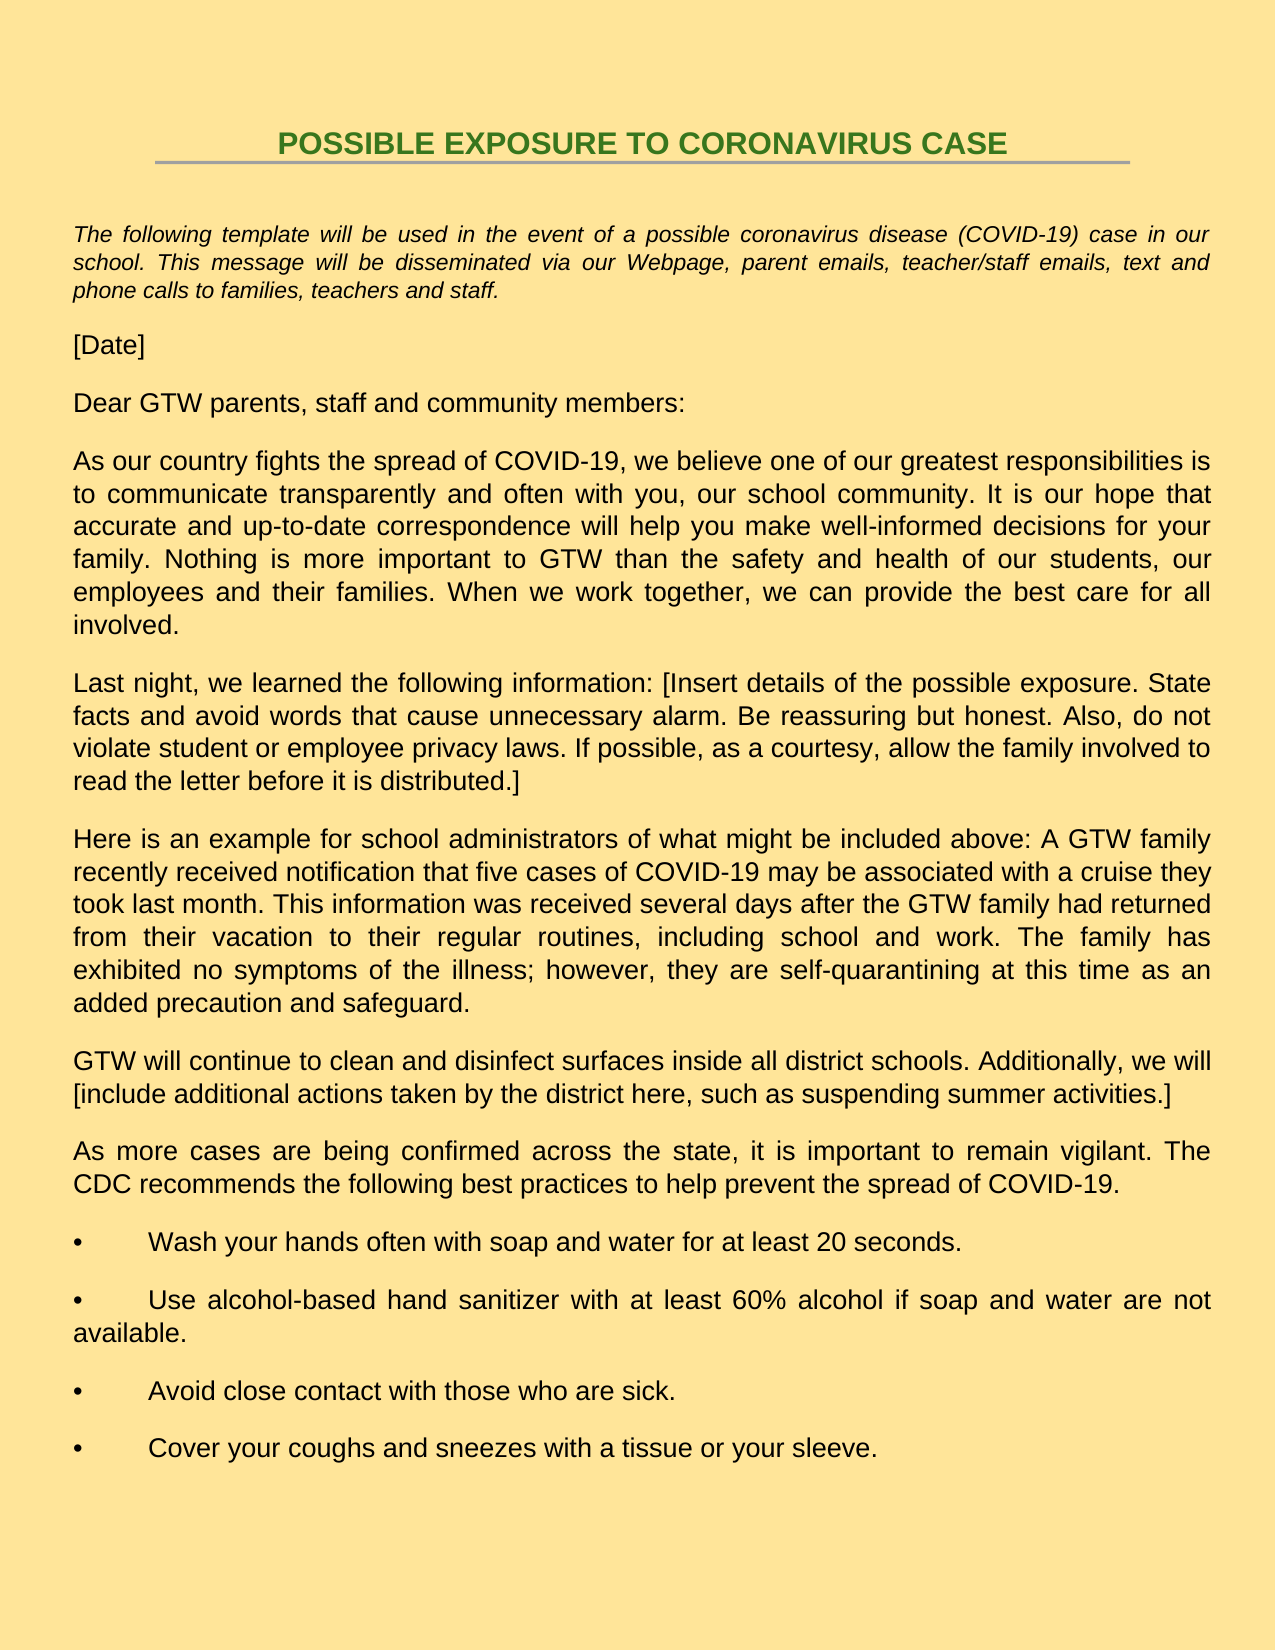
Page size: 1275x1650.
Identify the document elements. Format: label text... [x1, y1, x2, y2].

text • Cover your coughs and sneezes with a tissue or your sleeve. [73, 1432, 1212, 1463]
text • Use alcohol-based hand sanitizer with at least 60% alcohol if soap and water are not available. [73, 1284, 1212, 1348]
text [Date] [73, 329, 1212, 360]
text As our country fights the spread of COVID-19, we believe one of our greatest responsibilities is to communicate transparently and often with you, our school community. It is our hope that accurate and up-to-date correspondence will help you make well-informed decisions for your family. Nothing is more important to GTW than the safety and health of our students, our employees and their families. When we work together, we can provide the best care for all involved. [73, 445, 1212, 640]
text The following template will be used in the event of a possible coronavirus disease (COVID-19) case in our school. This message will be disseminated via our Webpage, parent emails, teacher/staff emails, text and phone calls to families, teachers and staff. [73, 221, 1212, 303]
subtitle POSSIBLE EXPOSURE TO CORONAVIRUS CASE [73, 125, 1212, 161]
text GTW will continue to clean and disinfect surfaces inside all district schools. Additionally, we will [include additional actions taken by the district here, such as suspending summer activities.] [73, 1045, 1212, 1109]
text As more cases are being confirmed across the state, it is important to remain vigilant. The CDC recommends the following best practices to help prevent the spread of COVID-19. [73, 1135, 1212, 1199]
text Here is an example for school administrators of what might be included above: A GTW family recently received notification that five cases of COVID-19 may be associated with a cruise they took last month. This information was received several days after the GTW family had returned from their vacation to their regular routines, including school and work. The family has exhibited no symptoms of the illness; however, they are self-quarantining at this time as an added precaution and safeguard. [73, 823, 1212, 1018]
text • Avoid close contact with those who are sick. [73, 1374, 1212, 1406]
text Dear GTW parents, staff and community members: [73, 387, 1212, 418]
text • Wash your hands often with soap and water for at least 20 seconds. [73, 1226, 1212, 1257]
text Last night, we learned the following information: [Insert details of the possible exposure. State facts and avoid words that cause unnecessary alarm. Be reassuring but honest. Also, do not violate student or employee privacy laws. If possible, as a courtesy, allow the family involved to read the letter before it is distributed.] [73, 667, 1212, 796]
